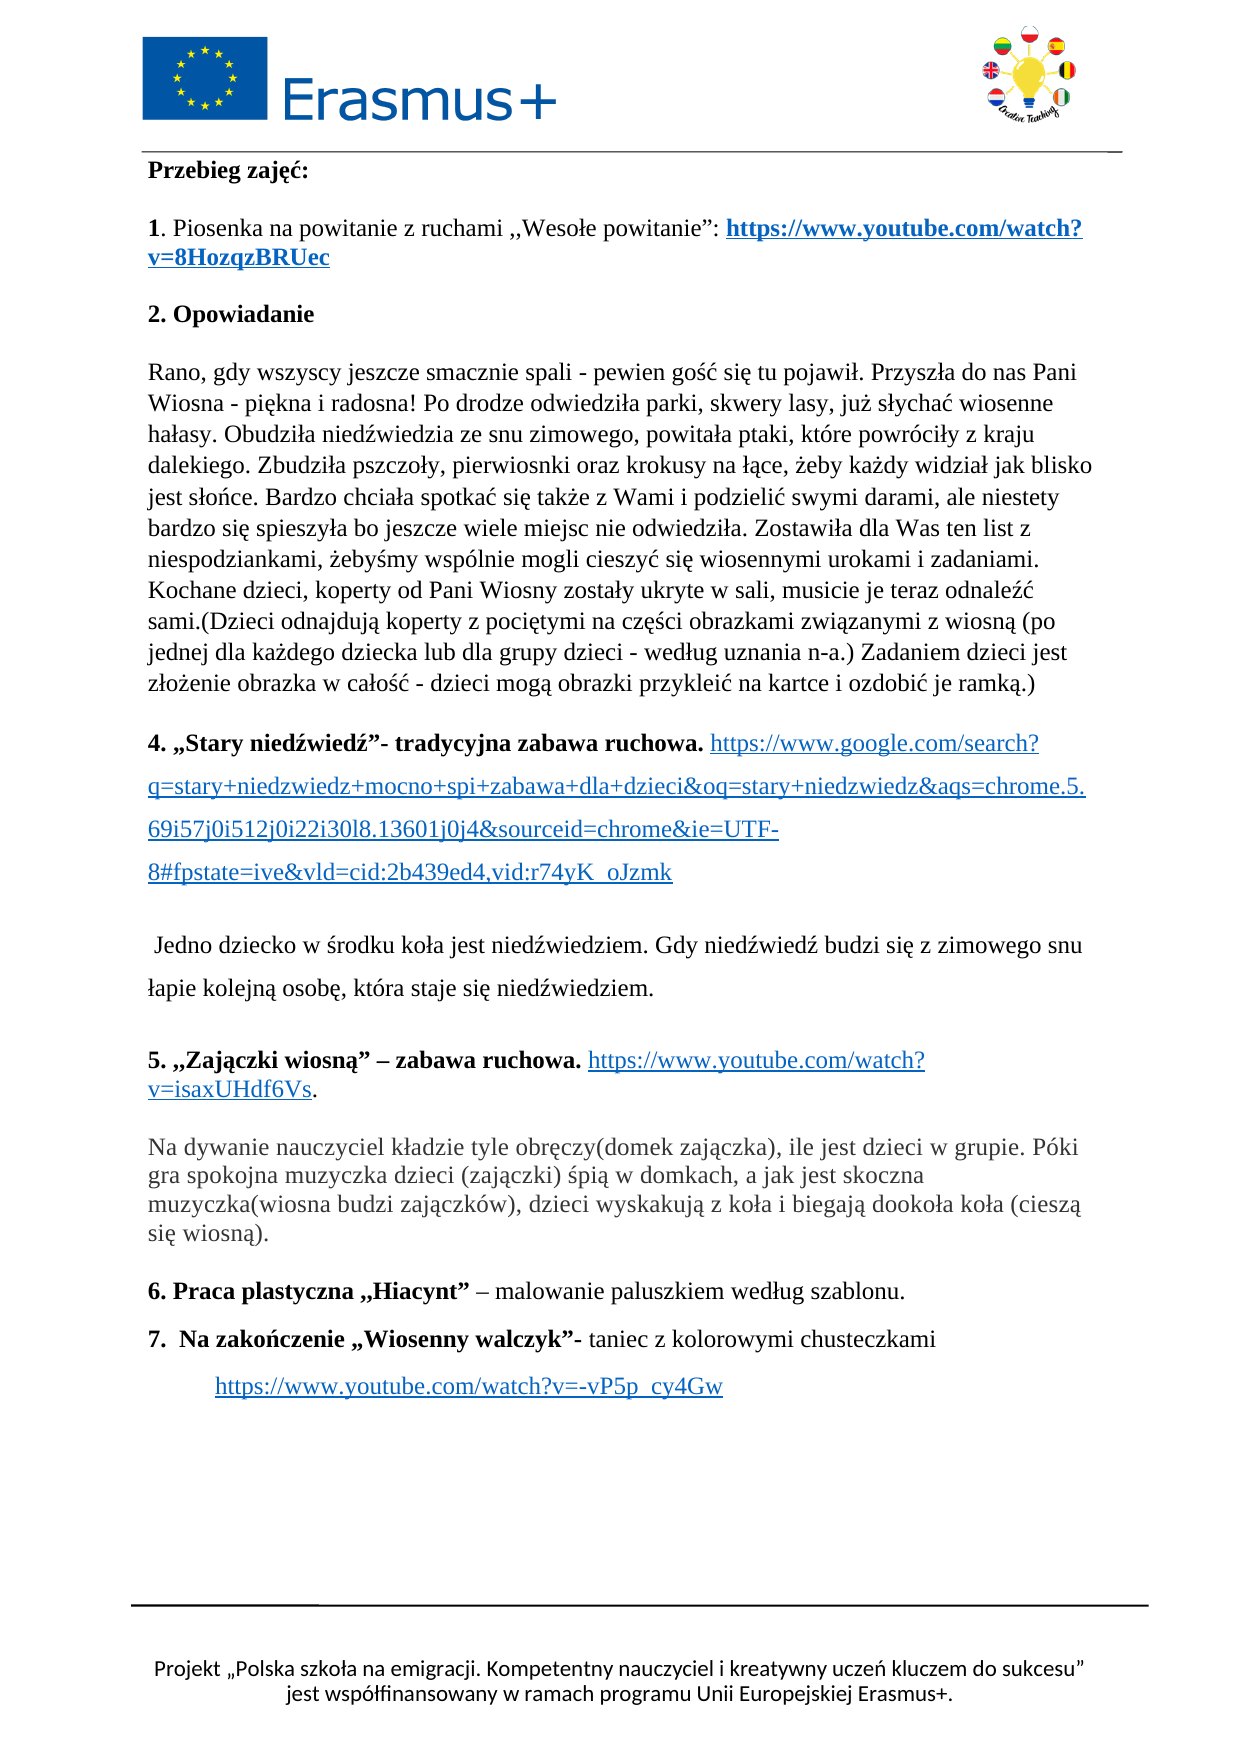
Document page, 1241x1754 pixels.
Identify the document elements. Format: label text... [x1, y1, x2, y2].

text Jedno dziecko w środku koła jest niedźwiedziem. Gdy niedźwiedź budzi się z zimowego snu łapie kolejną osobę, która staje się niedźwiedziem. [148, 930, 1093, 1002]
picture [982, 26, 1080, 123]
text Na dywanie nauczyciel kładzie tyle obręczy(domek zajączka), ile jest dzieci w grupie. Póki gra spokojna muzyczka dzieci (zajączki) śpią w domkach, a jak jest skoczna muzyczka(wiosna budzi zajączków), dzieci wyskakują z koła i biegają dookoła koła (cieszą się wiosną). [148, 1132, 1093, 1247]
list 6. Praca plastyczna ,,Hiacynt” – malowanie paluszkiem według szablonu. [148, 1276, 1093, 1305]
text 5. ,,Zajączki wiosną” – zabawa ruchowa. https://www.youtube.com/watch?v=isaxUHdf6Vs. [148, 1045, 1093, 1103]
text Rano, gdy wszyscy jeszcze smacznie spali - pewien gość się tu pojawił. Przyszła do nas Pani Wiosna - piękna i radosna! Po drodze odwiedziła parki, skwery lasy, już słychać wiosenne hałasy. Obudziła niedźwiedzia ze snu zimowego, powitała ptaki, które powróciły z kraju dalekiego. Zbudziła pszczoły, pierwiosnki oraz krokusy na łące, żeby każdy widział jak blisko jest słońce. Bardzo chciała spotkać się także z Wami i podzielić swymi darami, ale niestety bardzo się spieszyła bo jeszcze wiele miejsc nie odwiedziła. Zostawiła dla Was ten list z niespodziankami, żebyśmy wspólnie mogli cieszyć się wiosennymi urokami i zadaniami. Kochane dzieci, koperty od Pani Wiosny zostały ukryte w sali, musicie je teraz odnaleźć sami.(Dzieci odnajdują koperty z pociętymi na części obrazkami związanymi z wiosną (po jednej dla każdego dziecka lub dla grupy dzieci - według uznania n-a.) Zadaniem dzieci jest złożenie obrazka w całość - dzieci mogą obrazki przykleić na kartce i ozdobić je ramką.) [148, 357, 1093, 697]
text 2. Opowiadanie [148, 299, 1093, 328]
text 4. „Stary niedźwiedź”- tradycyjna zabawa ruchowa. https://www.google.com/search?q=stary+niedzwiedz+mocno+spi+zabawa+dla+dzieci&oq=stary+niedzwiedz&aqs=chrome.5.69i57j0i512j0i22i30l8.13601j0j4&sourceid=chrome&ie=UTF-8#fpstate=ive&vld=cid:2b439ed4,vid:r74yK_oJzmk [148, 728, 1093, 886]
text 1. Piosenka na powitanie z ruchami ,,Wesołe powitanie”: https://www.youtube.com/watch?v=8HozqzBRUec [148, 213, 1093, 270]
text Przebieg zajęć: [148, 155, 1093, 184]
list https://www.youtube.com/watch?v=-vP5p_cy4Gw [215, 1371, 1093, 1400]
text 7. Na zakończenie „Wiosenny walczyk”- taniec z kolorowymi chusteczkami [148, 1324, 1093, 1352]
picture [118, 12, 580, 144]
